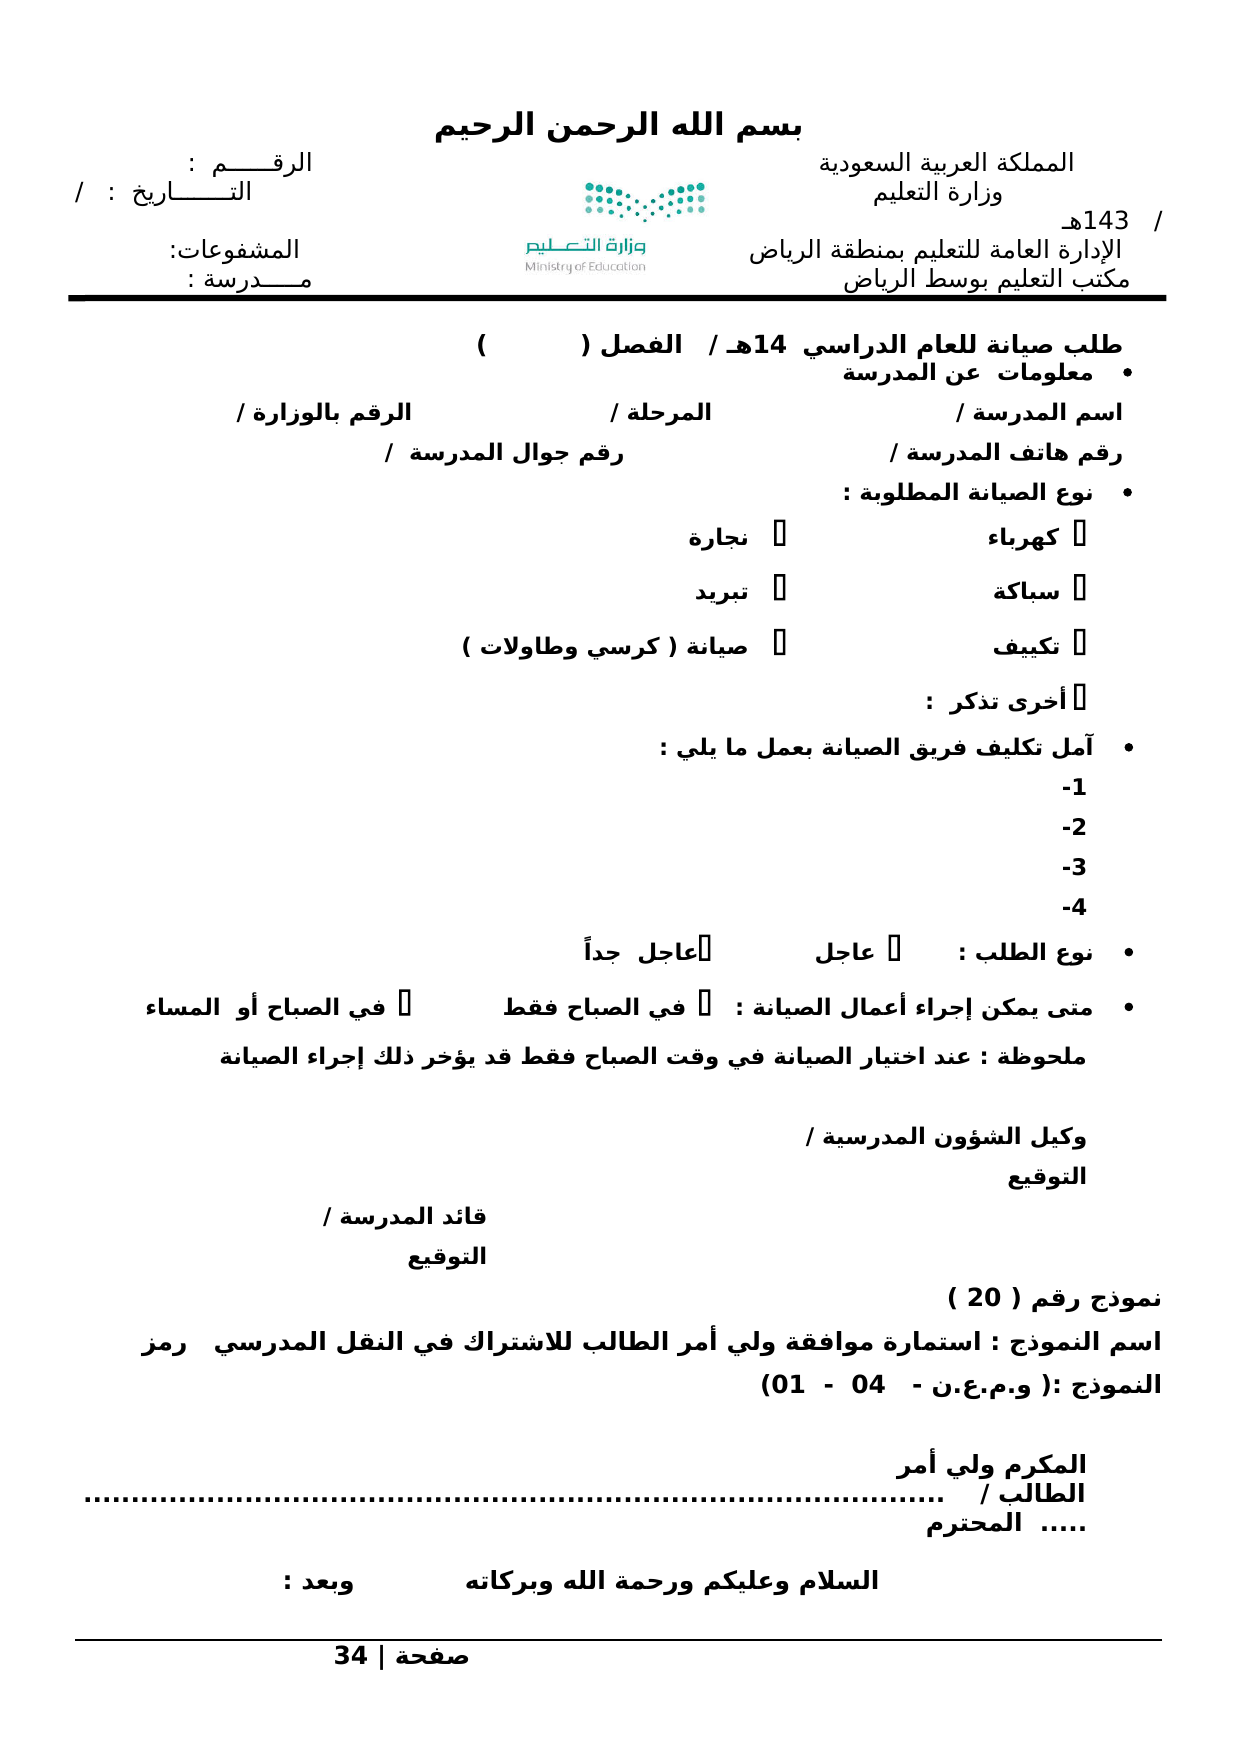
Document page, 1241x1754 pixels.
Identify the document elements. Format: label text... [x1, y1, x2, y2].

text المكرم ولي أمر الطالب / ................................................................................................ المحترم [75, 1450, 1087, 1538]
text 4- [75, 894, 1087, 921]
text سباكة تبريد [75, 574, 1087, 608]
text رقم هاتف المدرسة / رقم جوال المدرسة / [75, 439, 1123, 466]
text 1- [75, 774, 1087, 801]
text السلام وعليكم ورحمة الله وبركاته وبعد : [75, 1566, 1087, 1596]
text تكييف صيانة ( كرسي وطاولات ) [75, 628, 1087, 662]
text التوقيع [75, 1243, 1087, 1270]
text نموذج رقم ( 20 ) [75, 1283, 1162, 1312]
list متى يمكن إجراء أعمال الصيانة : في الصباح فقط في الصباح أو المساء [75, 989, 1125, 1023]
text 2- [75, 814, 1087, 841]
text وكيل الشؤون المدرسية / [75, 1123, 1087, 1150]
text التوقيع [75, 1163, 1087, 1190]
text طلب صيانة للعام الدراسي 14هـ / الفصل ( ) [75, 330, 1123, 359]
list آمل تكليف فريق الصيانة بعمل ما يلي : [75, 734, 1125, 761]
text اسم النموذج : استمارة موافقة ولي أمر الطالب للاشتراك في النقل المدرسي رمز النموذج :( و.م.ع.ن - 04 - 01) [75, 1327, 1162, 1400]
picture [512, 159, 719, 286]
text قائد المدرسة / [75, 1203, 1087, 1230]
text اسم المدرسة / المرحلة / الرقم بالوزارة / [75, 399, 1123, 426]
list نوع الطلب : عاجل عاجل جداً [75, 934, 1125, 968]
text ملحوظة : عند اختيار الصيانة في وقت الصباح فقط قد يؤخر ذلك إجراء الصيانة [75, 1043, 1087, 1070]
list معلومات عن المدرسة [75, 359, 1123, 386]
text كهرباء نجارة [75, 519, 1087, 553]
text 3- [75, 854, 1087, 881]
list نوع الصيانة المطلوبة : [75, 479, 1123, 506]
text أخرى تذكر : [75, 683, 1087, 717]
